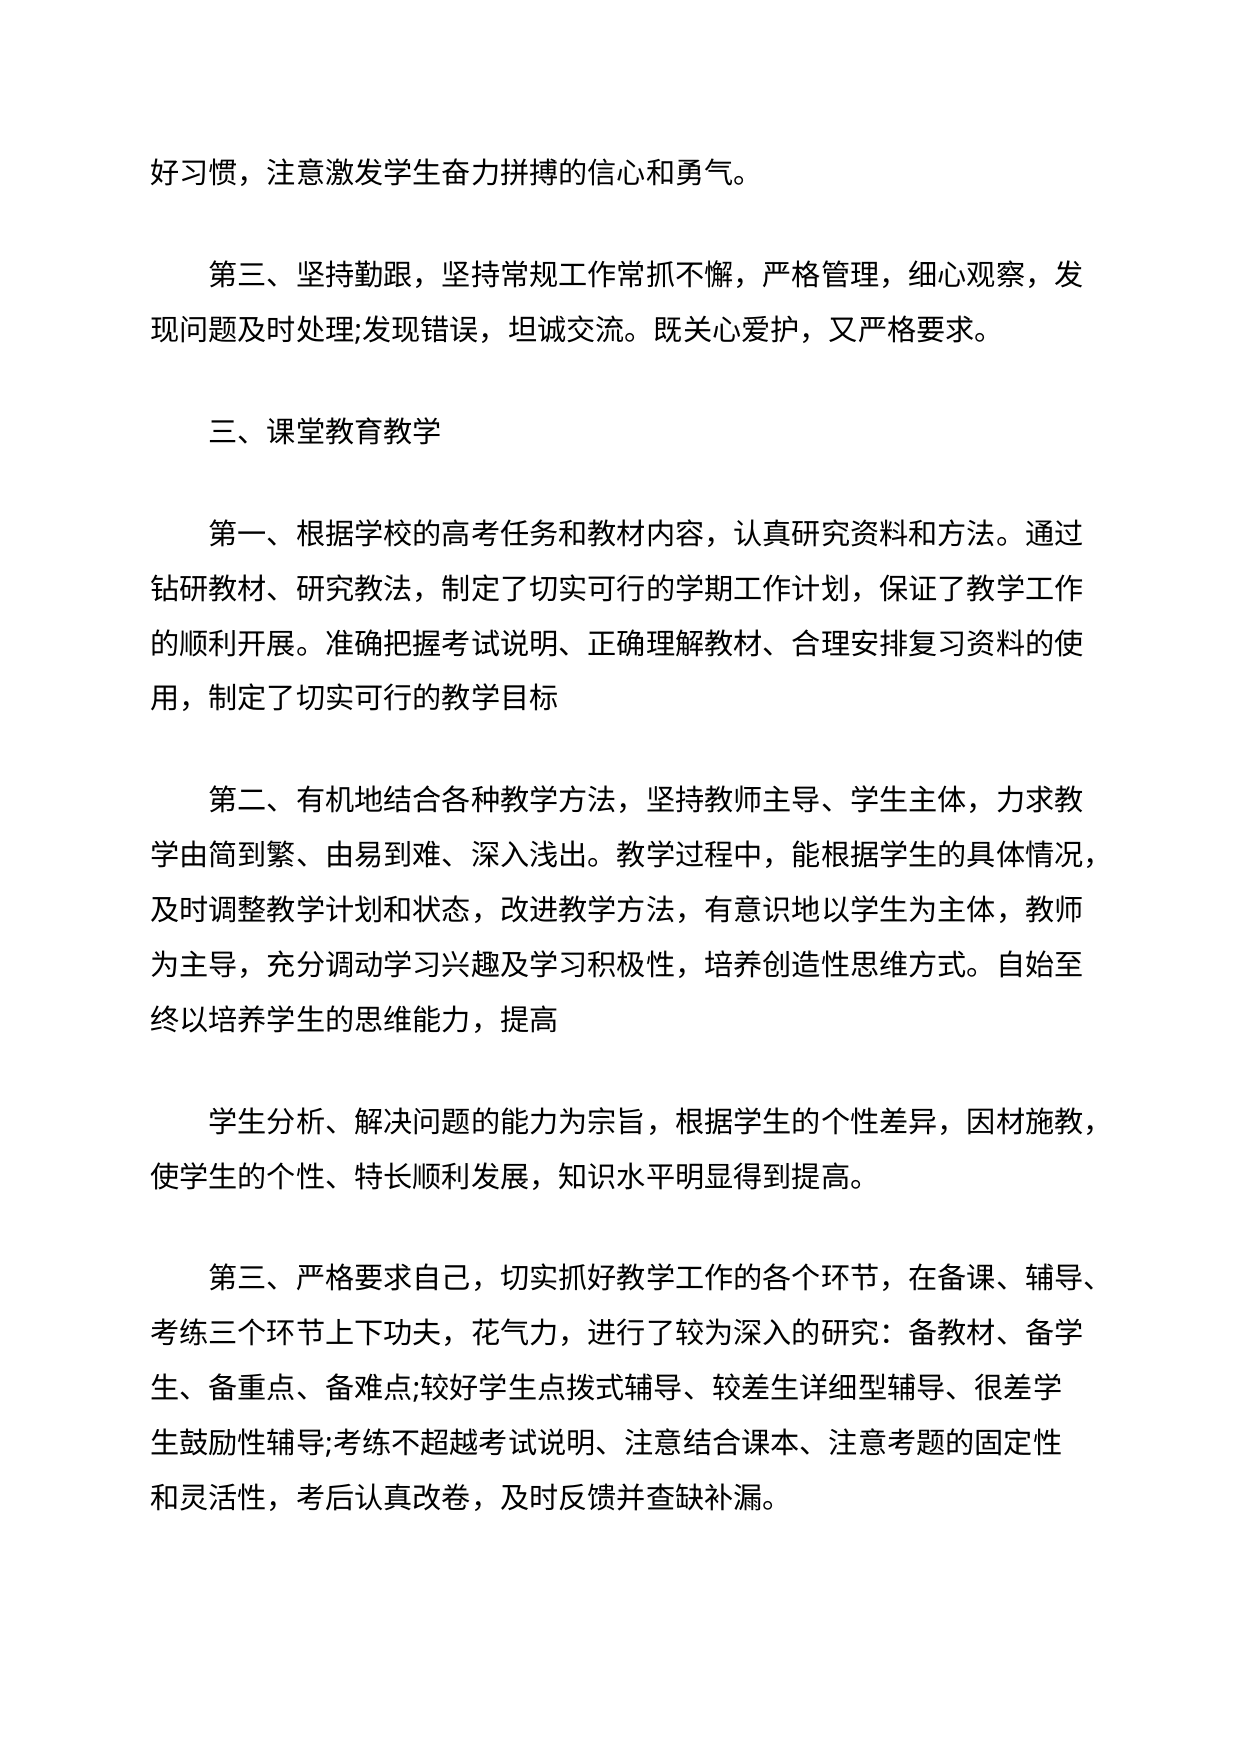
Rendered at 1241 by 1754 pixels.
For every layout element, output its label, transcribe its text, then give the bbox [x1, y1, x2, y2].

text 三、课堂教育教学 [150, 409, 1090, 451]
text 第二、有机地结合各种教学方法，坚持教师主导、学生主体，力求教学由简到繁、由易到难、深入浅出。教学过程中，能根据学生的具体情况，及时调整教学计划和状态，改进教学方法，有意识地以学生为主体，教师为主导，充分调动学习兴趣及学习积极性，培养创造性思维方式。自始至终以培养学生的思维能力，提高 [150, 777, 1090, 1039]
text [150, 150, 1090, 192]
text 第一、根据学校的高考任务和教材内容，认真研究资料和方法。通过钻研教材、研究教法，制定了切实可行的学期工作计划，保证了教学工作的顺利开展。准确把握考试说明、正确理解教材、合理安排复习资料的使用，制定了切实可行的教学目标 [150, 510, 1090, 717]
text 学生分析、解决问题的能力为宗旨，根据学生的个性差异，因材施教，使学生的个性、特长顺利发展，知识水平明显得到提高。 [150, 1098, 1090, 1195]
text 第三、坚持勤跟，坚持常规工作常抓不懈，严格管理，细心观察，发现问题及时处理;发现错误，坦诚交流。既关心爱护，又严格要求。 [150, 252, 1090, 349]
text 第三、严格要求自己，切实抓好教学工作的各个环节，在备课、辅导、考练三个环节上下功夫，花气力，进行了较为深入的研究：备教材、备学生、备重点、备难点;较好学生点拨式辅导、较差生详细型辅导、很差学生鼓励性辅导;考练不超越考试说明、注意结合课本、注意考题的固定性和灵活性，考后认真改卷，及时反馈并查缺补漏。 [150, 1255, 1090, 1517]
